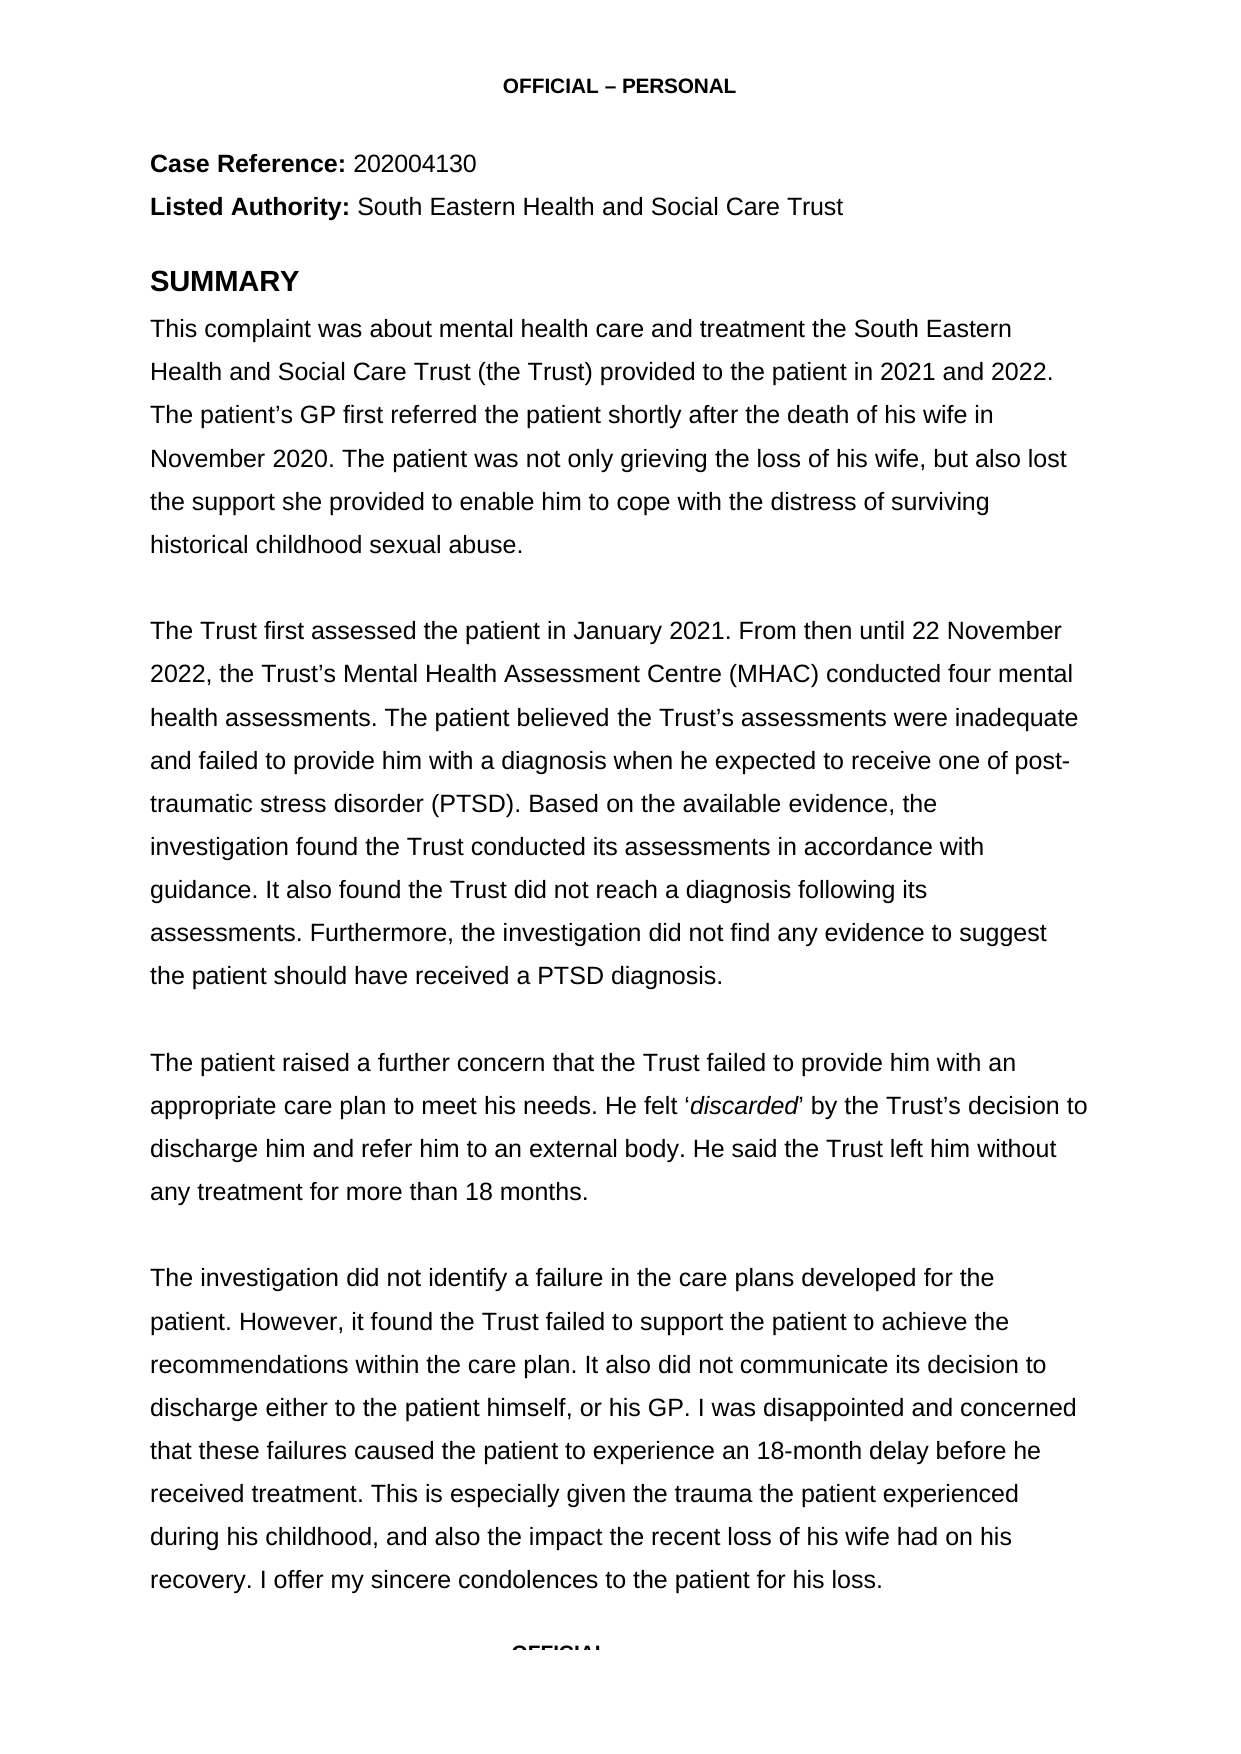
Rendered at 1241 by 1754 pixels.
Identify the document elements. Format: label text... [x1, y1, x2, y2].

text The investigation did not identify a failure in the care plans developed for the patient. However, it found the Trust failed to support the patient to achieve the recommendations within the care plan. It also did not communicate its decision to discharge either to the patient himself, or his GP. I was disappointed and concerned that these failures caused the patient to experience an 18-month delay before he received treatment. This is especially given the trauma the patient experienced during his childhood, and also the impact the recent loss of his wife had on his recovery. I offer my sincere condolences to the patient for his loss. [150, 1263, 1083, 1594]
subtitle SUMMARY [150, 264, 1211, 297]
text Case Reference: 202004130 [150, 149, 1211, 178]
text This complaint was about mental health care and treatment the South Eastern Health and Social Care Trust (the Trust) provided to the patient in 2021 and 2022. The patient’s GP first referred the patient shortly after the death of his wife in November 2020. The patient was not only grieving the loss of his wife, but also lost the support she provided to enable him to cope with the distress of surviving historical childhood sexual abuse. [150, 314, 1083, 559]
text The Trust first assessed the patient in January 2021. From then until 22 November 2022, the Trust’s Mental Health Assessment Centre (MHAC) conducted four mental health assessments. The patient believed the Trust’s assessments were inadequate and failed to provide him with a diagnosis when he expected to receive one of post- traumatic stress disorder (PTSD). Based on the available evidence, the investigation found the Trust conducted its assessments in accordance with guidance. It also found the Trust did not reach a diagnosis following its assessments. Furthermore, the investigation did not find any evidence to suggest the patient should have received a PTSD diagnosis. [150, 616, 1083, 990]
text The patient raised a further concern that the Trust failed to provide him with an appropriate care plan to meet his needs. He felt ‘discarded’ by the Trust’s decision to discharge him and refer him to an external body. He said the Trust left him without any treatment for more than 18 months. [150, 1047, 1091, 1206]
text Listed Authority: South Eastern Health and Social Care Trust [150, 192, 1211, 221]
